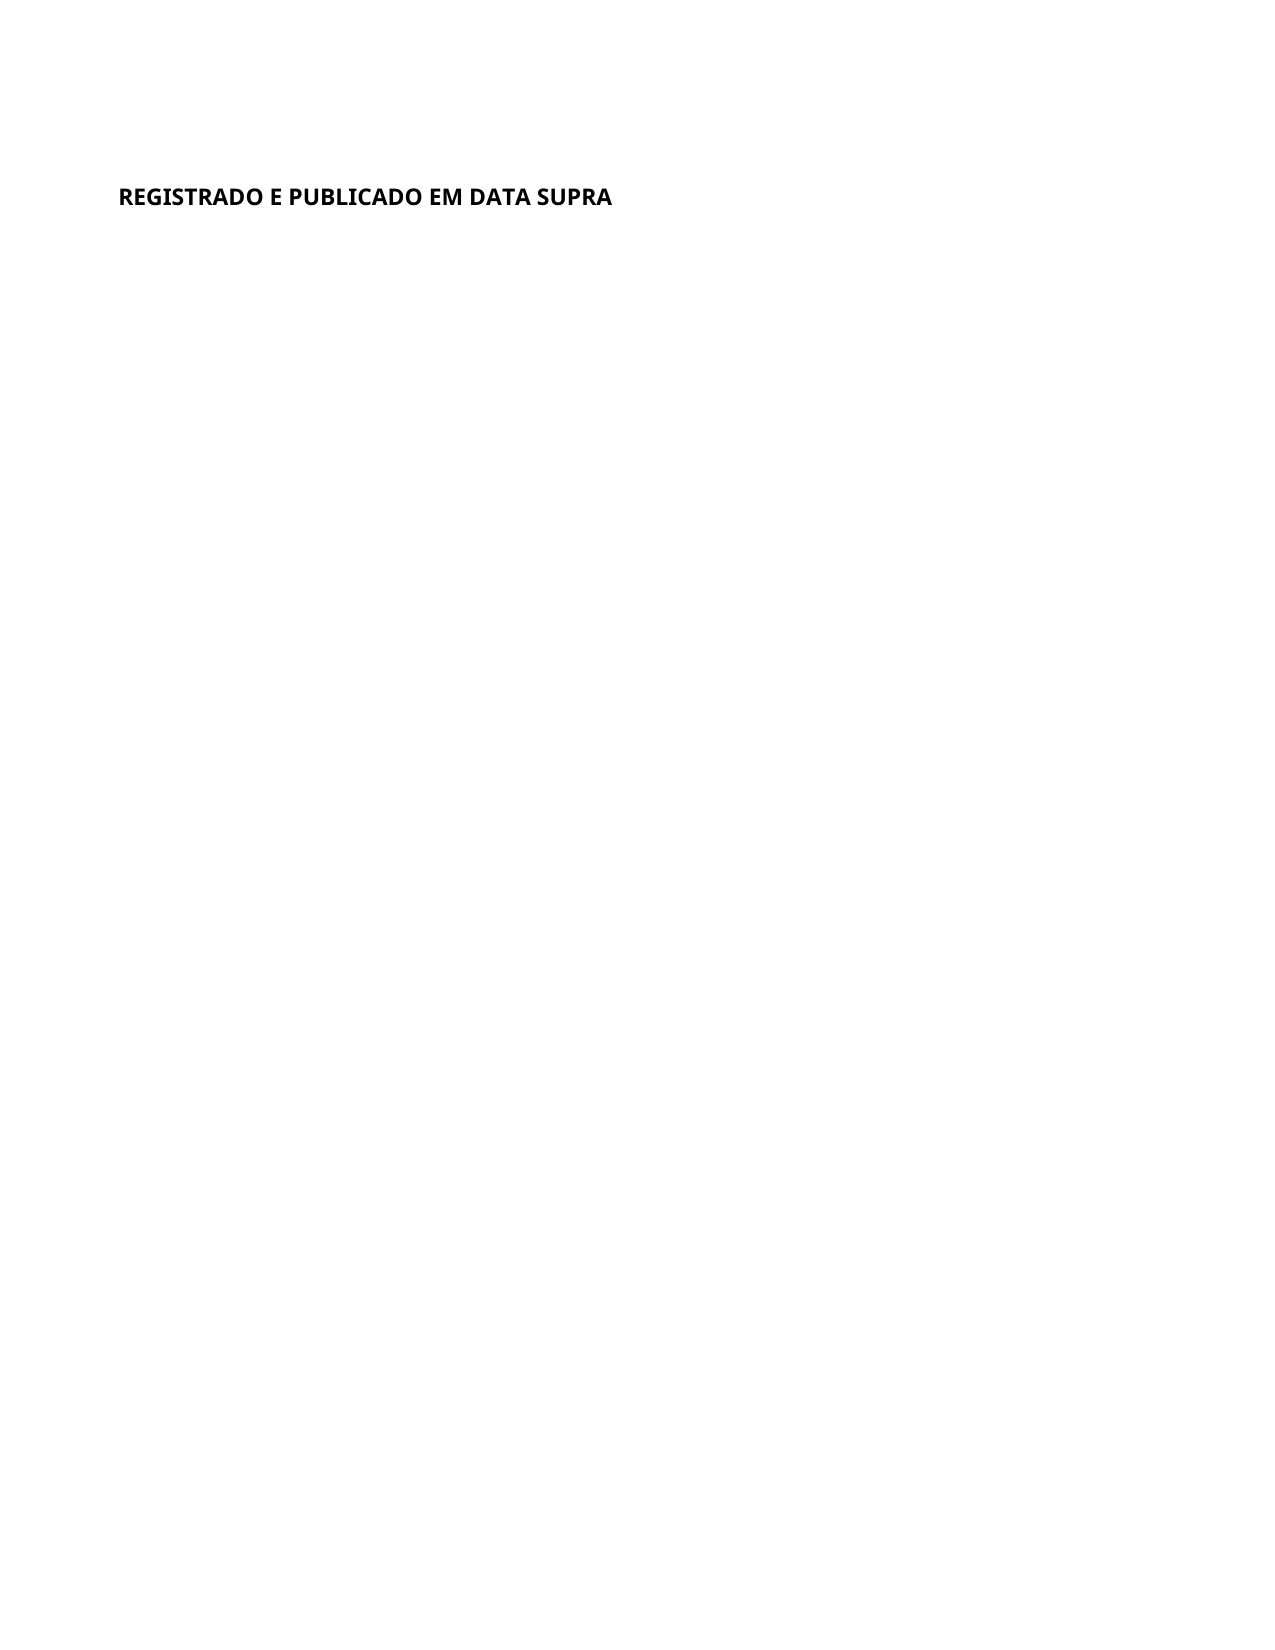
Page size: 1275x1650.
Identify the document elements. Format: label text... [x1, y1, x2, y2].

text REGISTRADO E PUBLICADO EM DATA SUPRA [118, 181, 1098, 212]
